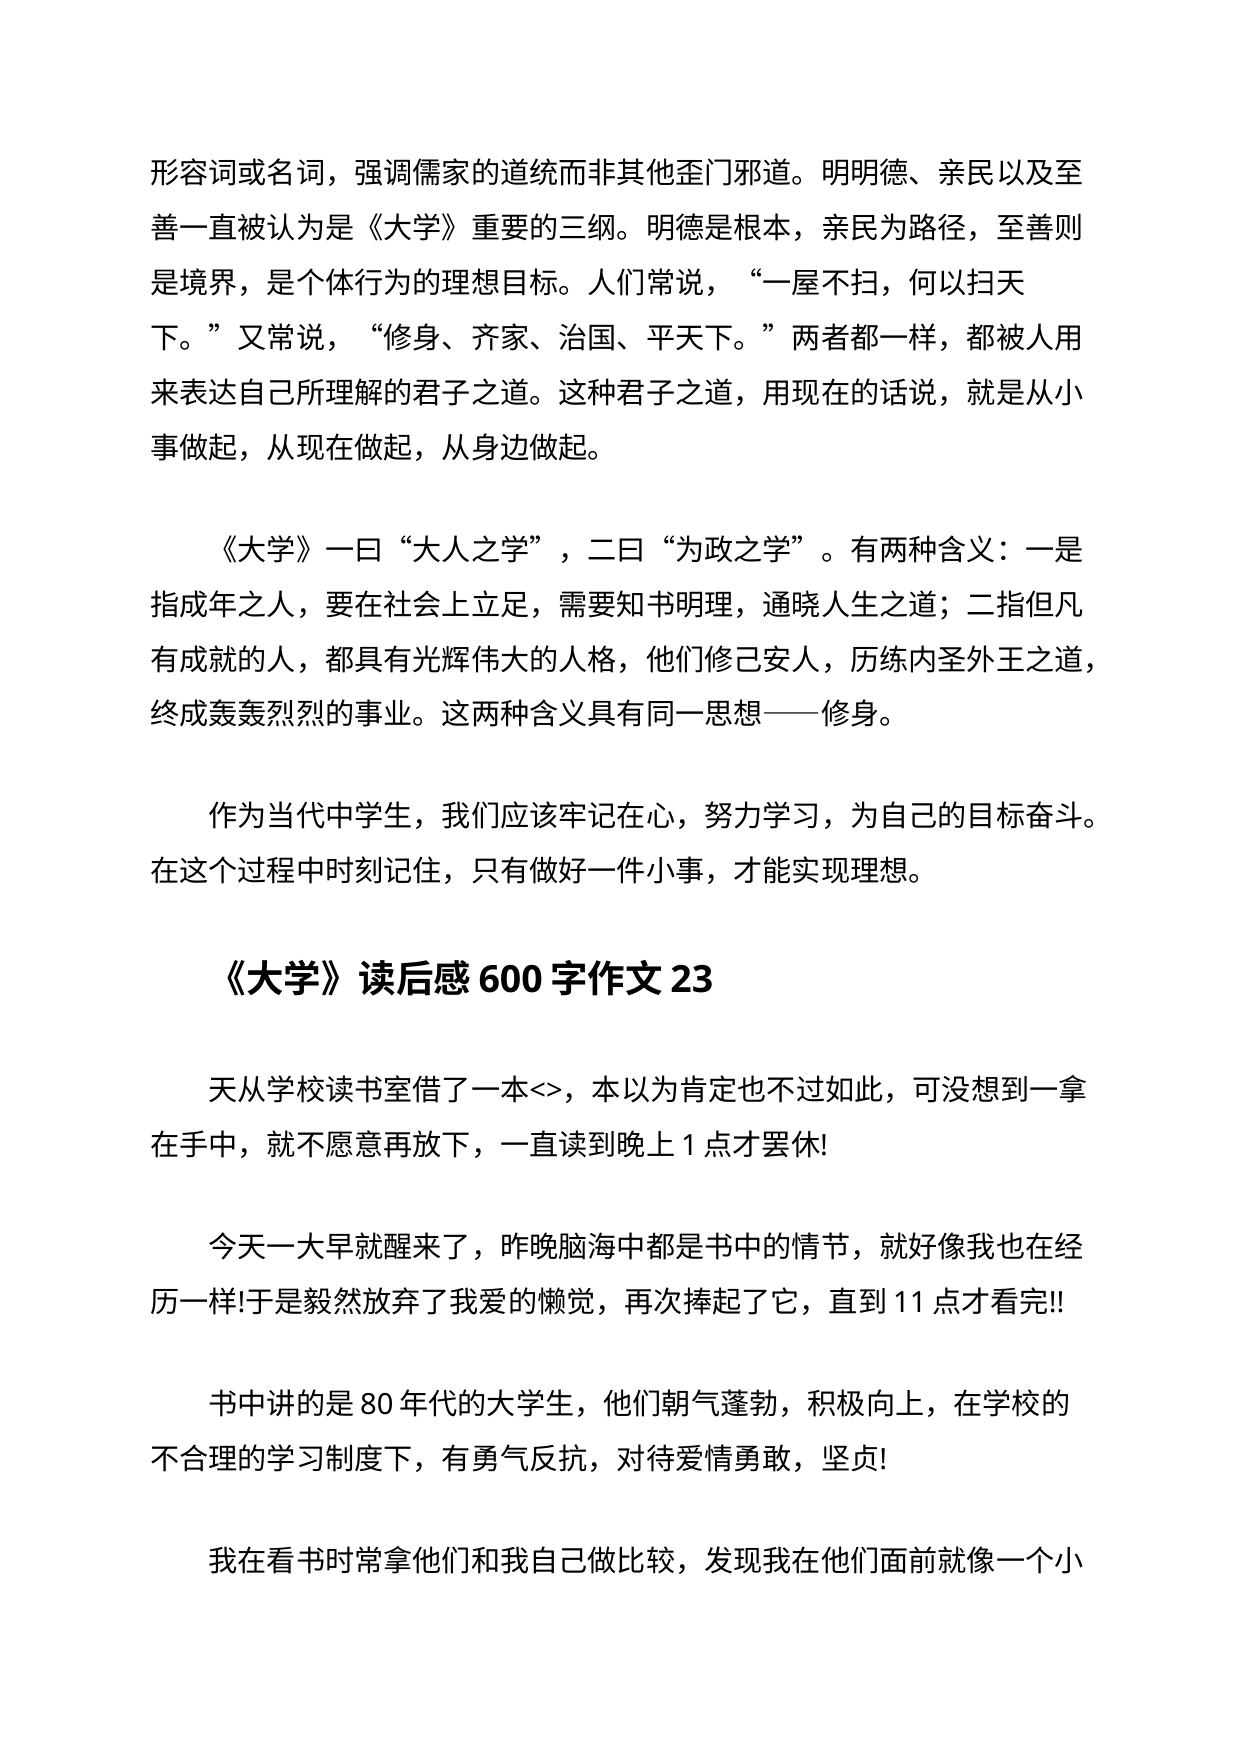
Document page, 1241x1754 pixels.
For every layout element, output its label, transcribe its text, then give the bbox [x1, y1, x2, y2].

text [150, 1538, 1090, 1580]
text 天从学校读书室借了一本<>，本以为肯定也不过如此，可没想到一拿在手中，就不愿意再放下，一直读到晚上1点才罢休! [150, 1067, 1090, 1164]
text 书中讲的是80年代的大学生，他们朝气蓬勃，积极向上，在学校的不合理的学习制度下，有勇气反抗，对待爱情勇敢，坚贞! [150, 1381, 1090, 1478]
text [150, 150, 1090, 467]
text 今天一大早就醒来了，昨晚脑海中都是书中的情节，就好像我也在经历一样!于是毅然放弃了我爱的懒觉，再次捧起了它，直到11点才看完!! [150, 1224, 1090, 1321]
text 作为当代中学生，我们应该牢记在心，努力学习，为自己的目标奋斗。在这个过程中时刻记住，只有做好一件小事，才能实现理想。 [150, 793, 1090, 890]
text 《大学》一曰“大人之学”，二曰“为政之学”。有两种含义：一是指成年之人，要在社会上立足，需要知书明理，通晓人生之道；二指但凡有成就的人，都具有光辉伟大的人格，他们修己安人，历练内圣外王之道，终成轰轰烈烈的事业。这两种含义具有同一思想——修身。 [150, 526, 1090, 733]
text 《大学》读后感600字作文23 [150, 949, 1090, 1004]
